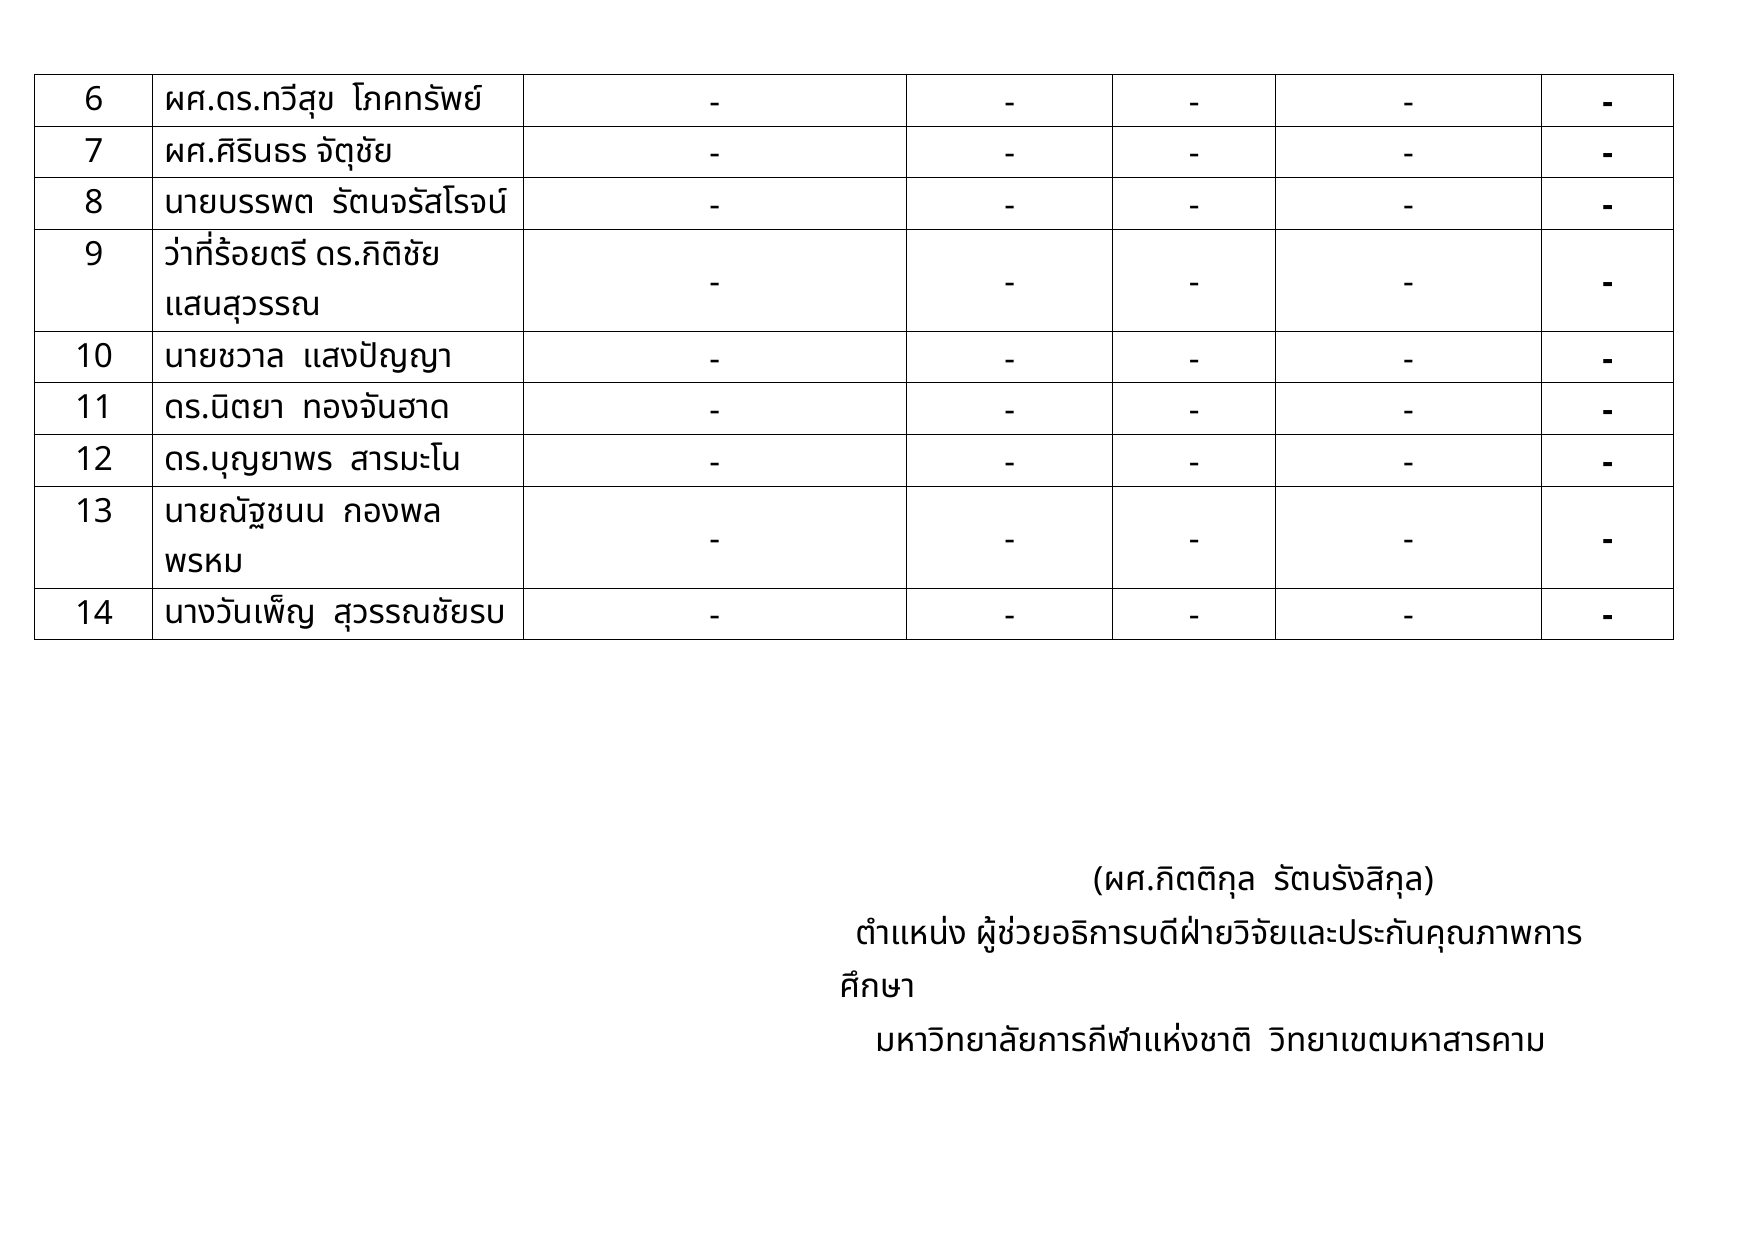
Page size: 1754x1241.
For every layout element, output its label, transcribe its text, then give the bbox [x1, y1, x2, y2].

table_cell 13 [35, 487, 152, 587]
table_cell - [1542, 178, 1673, 229]
table_cell - [907, 383, 1112, 434]
table_cell - [907, 487, 1112, 587]
table_cell - [1542, 383, 1673, 434]
table_cell - [524, 435, 906, 486]
table_cell - [524, 127, 906, 177]
table_cell - [1113, 383, 1275, 434]
table_cell 6 [35, 75, 152, 126]
table_cell - [1276, 383, 1541, 434]
table_cell นายชวาล แสงปัญญา [153, 332, 523, 382]
table_cell - [1276, 435, 1541, 486]
table_cell - [1113, 435, 1275, 486]
table_cell 11 [35, 383, 152, 434]
table_cell ผศ.ดร.ทวีสุข โภคทรัพย์ [153, 75, 523, 126]
table_cell - [1542, 332, 1673, 382]
table_cell - [1542, 487, 1673, 587]
table_cell - [907, 75, 1112, 126]
table_cell - [907, 435, 1112, 486]
table_cell - [524, 230, 906, 331]
table_cell - [1276, 230, 1541, 331]
table_cell - [1113, 127, 1275, 177]
table_cell 7 [35, 127, 152, 177]
table_cell - [1542, 589, 1673, 639]
table_cell 9 [35, 230, 152, 331]
table_cell - [1276, 127, 1541, 177]
text (ผศ.กิตติกุล รัตนรังสิกุล) [975, 855, 1604, 906]
table_cell - [907, 230, 1112, 331]
table_cell - [524, 589, 906, 639]
table_cell - [524, 178, 906, 229]
table_cell 12 [35, 435, 152, 486]
table_cell - [524, 383, 906, 434]
table_cell - [907, 589, 1112, 639]
table_cell - [524, 332, 906, 382]
table_cell - [1113, 75, 1275, 126]
table_cell - [1276, 487, 1541, 587]
text มหาวิทยาลัยการกีฬาแห่งชาติ วิทยาเขตมหาสารคาม [150, 1016, 1604, 1066]
table_cell - [1113, 589, 1275, 639]
table_cell นางวันเพ็ญ สุวรรณชัยรบ [153, 589, 523, 639]
table_cell - [1276, 332, 1541, 382]
table_cell - [1113, 332, 1275, 382]
table_cell - [524, 75, 906, 126]
table_cell - [1113, 230, 1275, 331]
table_cell - [907, 332, 1112, 382]
table_cell - [907, 178, 1112, 229]
text ตำแหน่ง ผู้ช่วยอธิการบดีฝ่ายวิจัยและประกันคุณภาพการศึกษา [150, 909, 1604, 1013]
table_cell - [1276, 589, 1541, 639]
table_cell - [1113, 487, 1275, 587]
table_cell - [1542, 127, 1673, 177]
table_cell ดร.นิตยา ทองจันฮาด [153, 383, 523, 434]
table_cell 8 [35, 178, 152, 229]
table_cell - [907, 127, 1112, 177]
table_cell 14 [35, 589, 152, 639]
table_cell นายบรรพต รัตนจรัสโรจน์ [153, 178, 523, 229]
table_cell - [1542, 230, 1673, 331]
table_cell 10 [35, 332, 152, 382]
table_cell - [1542, 435, 1673, 486]
table_cell - [1276, 75, 1541, 126]
table_cell - [1276, 178, 1541, 229]
table_cell ดร.บุญยาพร สารมะโน [153, 435, 523, 486]
table_cell - [1113, 178, 1275, 229]
table_cell นายณัฐชนน กองพลพรหม [153, 487, 523, 587]
table_cell - [1542, 75, 1673, 126]
table_cell ผศ.ศิรินธร จัตุชัย [153, 127, 523, 177]
table_cell - [524, 487, 906, 587]
table_cell ว่าที่ร้อยตรี ดร.กิติชัย แสนสุวรรณ [153, 230, 523, 331]
